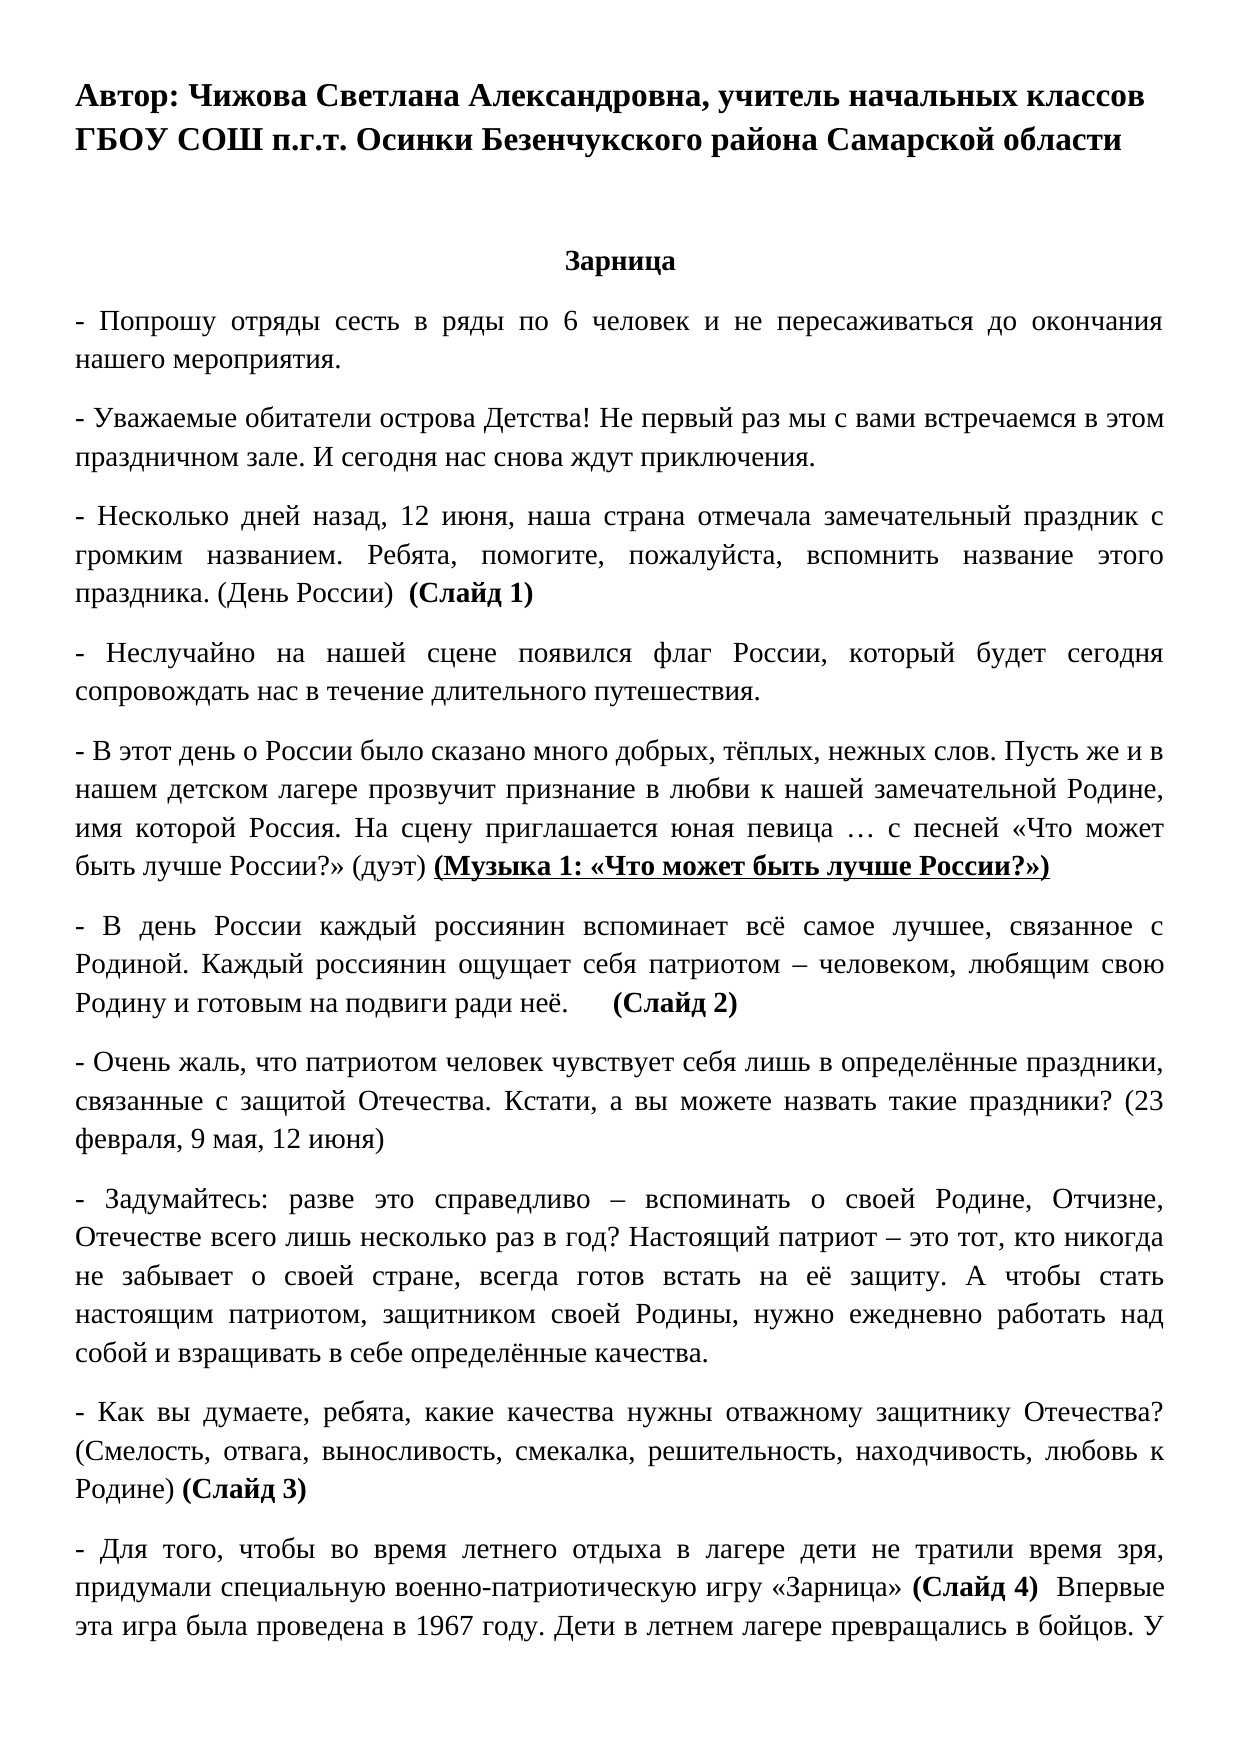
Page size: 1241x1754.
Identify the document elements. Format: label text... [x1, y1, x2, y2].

text - Как вы думаете, ребята, какие качества нужны отважному защитнику Отечества? (Смелость, отвага, выносливость, смекалка, решительность, находчивость, любовь к Родине) (Слайд 3) [75, 1394, 1165, 1505]
text - В этот день о России было сказано много добрых, тёплых, нежных слов. Пусть же и в нашем детском лагере прозвучит признание в любви к нашей замечательной Родине, имя которой Россия. На сцену приглашается юная певица … с песней «Что может быть лучше России?» (дуэт) (Музыка 1: «Что может быть лучше России?») [75, 733, 1165, 882]
text - Задумайтесь: разве это справедливо – вспоминать о своей Родине, Отчизне, Отечестве всего лишь несколько раз в год? Настоящий патриот – это тот, кто никогда не забывает о своей стране, всегда готов встать на её защиту. А чтобы стать настоящим патриотом, защитником своей Родины, нужно ежедневно работать над собой и взращивать в себе определённые качества. [75, 1181, 1165, 1368]
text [75, 1531, 1165, 1641]
text Автор: Чижова Светлана Александровна, учитель начальных классов ГБОУ СОШ п.г.т. Осинки Безенчукского района Самарской области [75, 75, 1165, 157]
text Зарница [75, 243, 1165, 277]
text - Неслучайно на нашей сцене появился флаг России, который будет сегодня сопровождать нас в течение длительного путешествия. [75, 635, 1165, 707]
text - Несколько дней назад, 12 июня, наша страна отмечала замечательный праздник с громким названием. Ребята, помогите, пожалуйста, вспомнить название этого праздника. (День России) (Слайд 1) [75, 498, 1165, 609]
text - В день России каждый россиянин вспоминает всё самое лучшее, связанное с Родиной. Каждый россиянин ощущает себя патриотом – человеком, любящим свою Родину и готовым на подвиги ради неё. (Слайд 2) [75, 908, 1165, 1018]
text - Очень жаль, что патриотом человек чувствует себя лишь в определённые праздники, связанные с защитой Отечества. Кстати, а вы можете назвать такие праздники? (23 февраля, 9 мая, 12 июня) [75, 1044, 1165, 1155]
text - Попрошу отряды сесть в ряды по 6 человек и не пересаживаться до окончания нашего мероприятия. [75, 303, 1165, 375]
text - Уважаемые обитатели острова Детства! Не первый раз мы с вами встречаемся в этом праздничном зале. И сегодня нас снова ждут приключения. [75, 401, 1165, 473]
